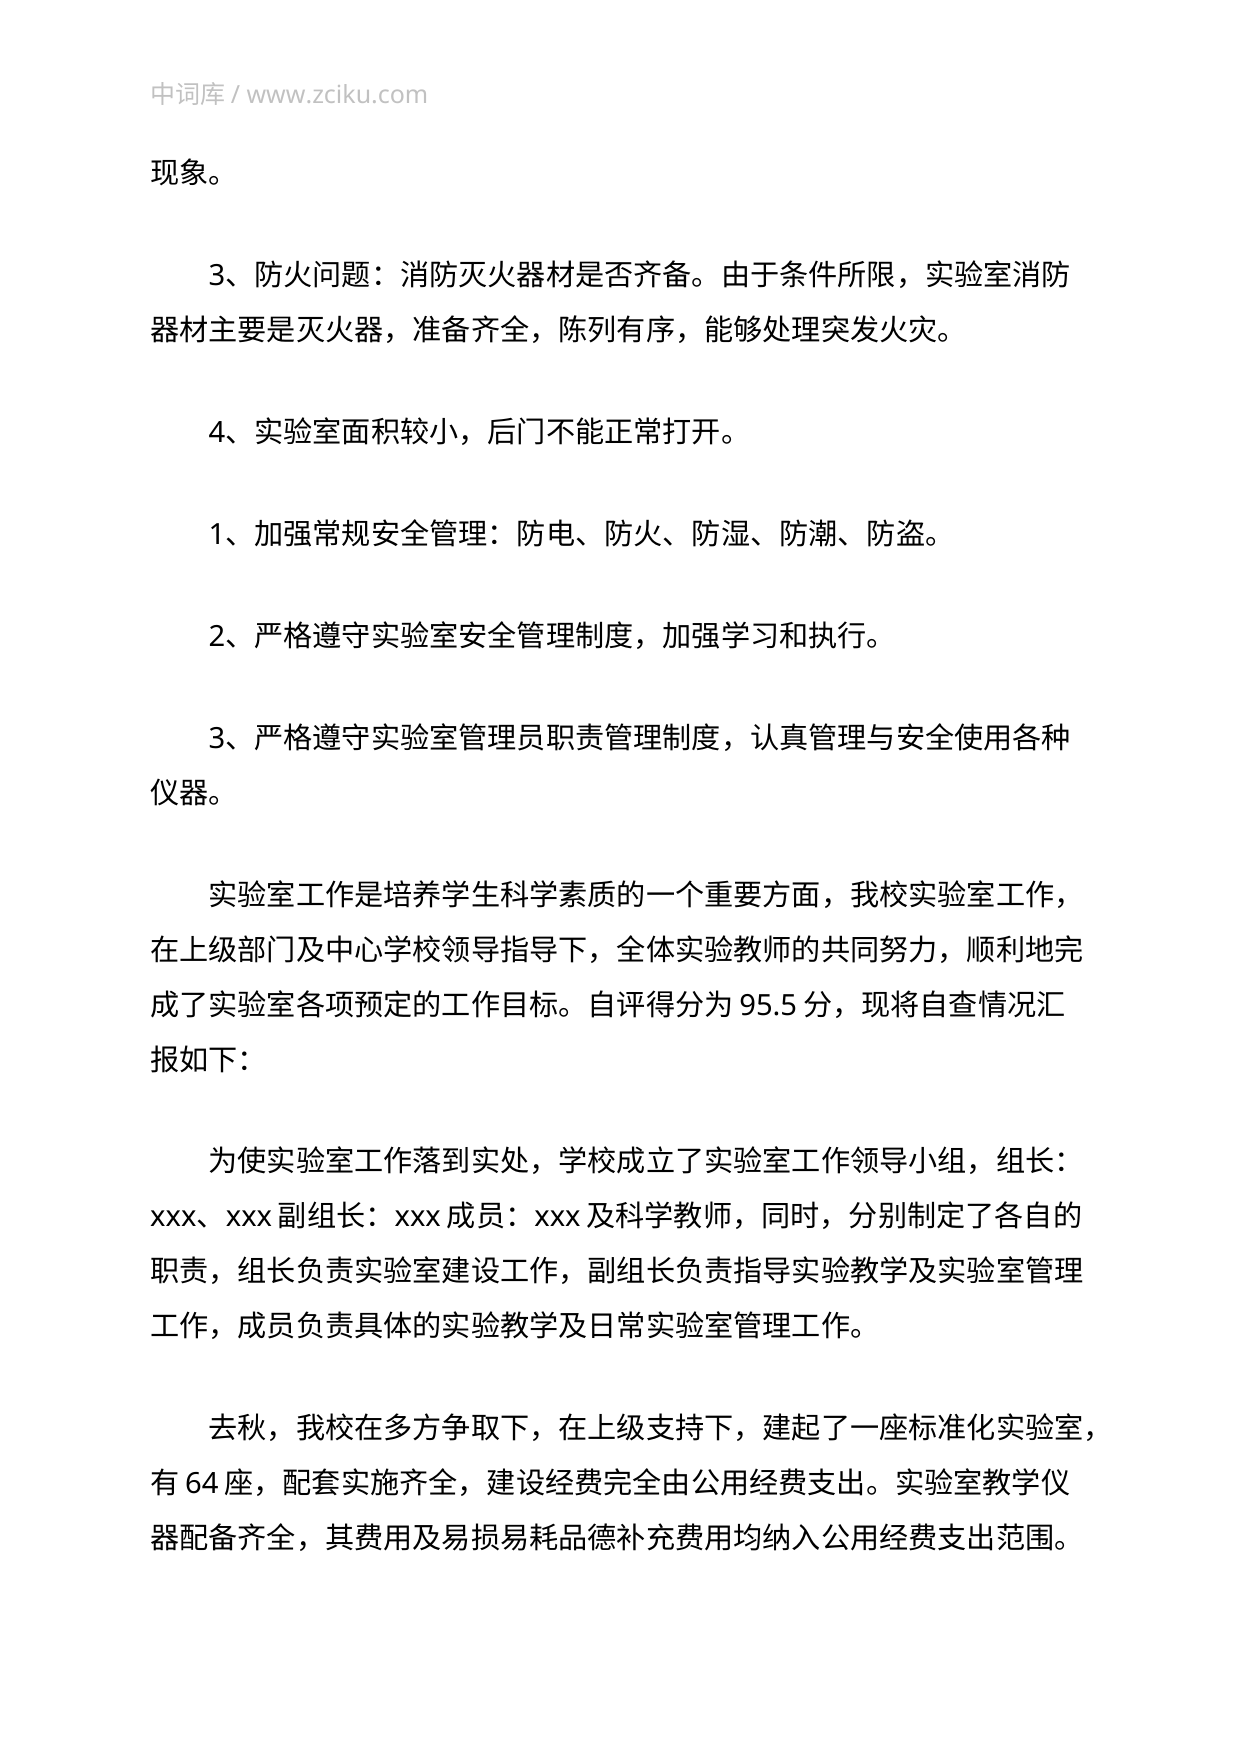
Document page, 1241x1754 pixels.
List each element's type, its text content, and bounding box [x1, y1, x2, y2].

text 去秋，我校在多方争取下，在上级支持下，建起了一座标准化实验室，有64座，配套实施齐全，建设经费完全由公用经费支出。实验室教学仪器配备齐全，其费用及易损易耗品德补充费用均纳入公用经费支出范围。 [150, 1404, 1090, 1557]
text 3、严格遵守实验室管理员职责管理制度，认真管理与安全使用各种仪器。 [150, 714, 1090, 812]
text 1、加强常规安全管理：防电、防火、防湿、防潮、防盗。 [150, 511, 1090, 553]
text 3、防火问题：消防灭火器材是否齐备。由于条件所限，实验室消防器材主要是灭火器，准备齐全，陈列有序，能够处理突发火灾。 [150, 252, 1090, 349]
text 2、严格遵守实验室安全管理制度，加强学习和执行。 [150, 612, 1090, 655]
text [150, 150, 1090, 192]
text 为使实验室工作落到实处，学校成立了实验室工作领导小组，组长：xxx、xxx副组长：xxx成员：xxx及科学教师，同时，分别制定了各自的职责，组长负责实验室建设工作，副组长负责指导实验教学及实验室管理工作，成员负责具体的实验教学及日常实验室管理工作。 [150, 1138, 1090, 1345]
text 4、实验室面积较小，后门不能正常打开。 [150, 408, 1090, 451]
text 实验室工作是培养学生科学素质的一个重要方面，我校实验室工作，在上级部门及中心学校领导指导下，全体实验教师的共同努力，顺利地完成了实验室各项预定的工作目标。自评得分为95.5分，现将自查情况汇报如下： [150, 871, 1090, 1078]
